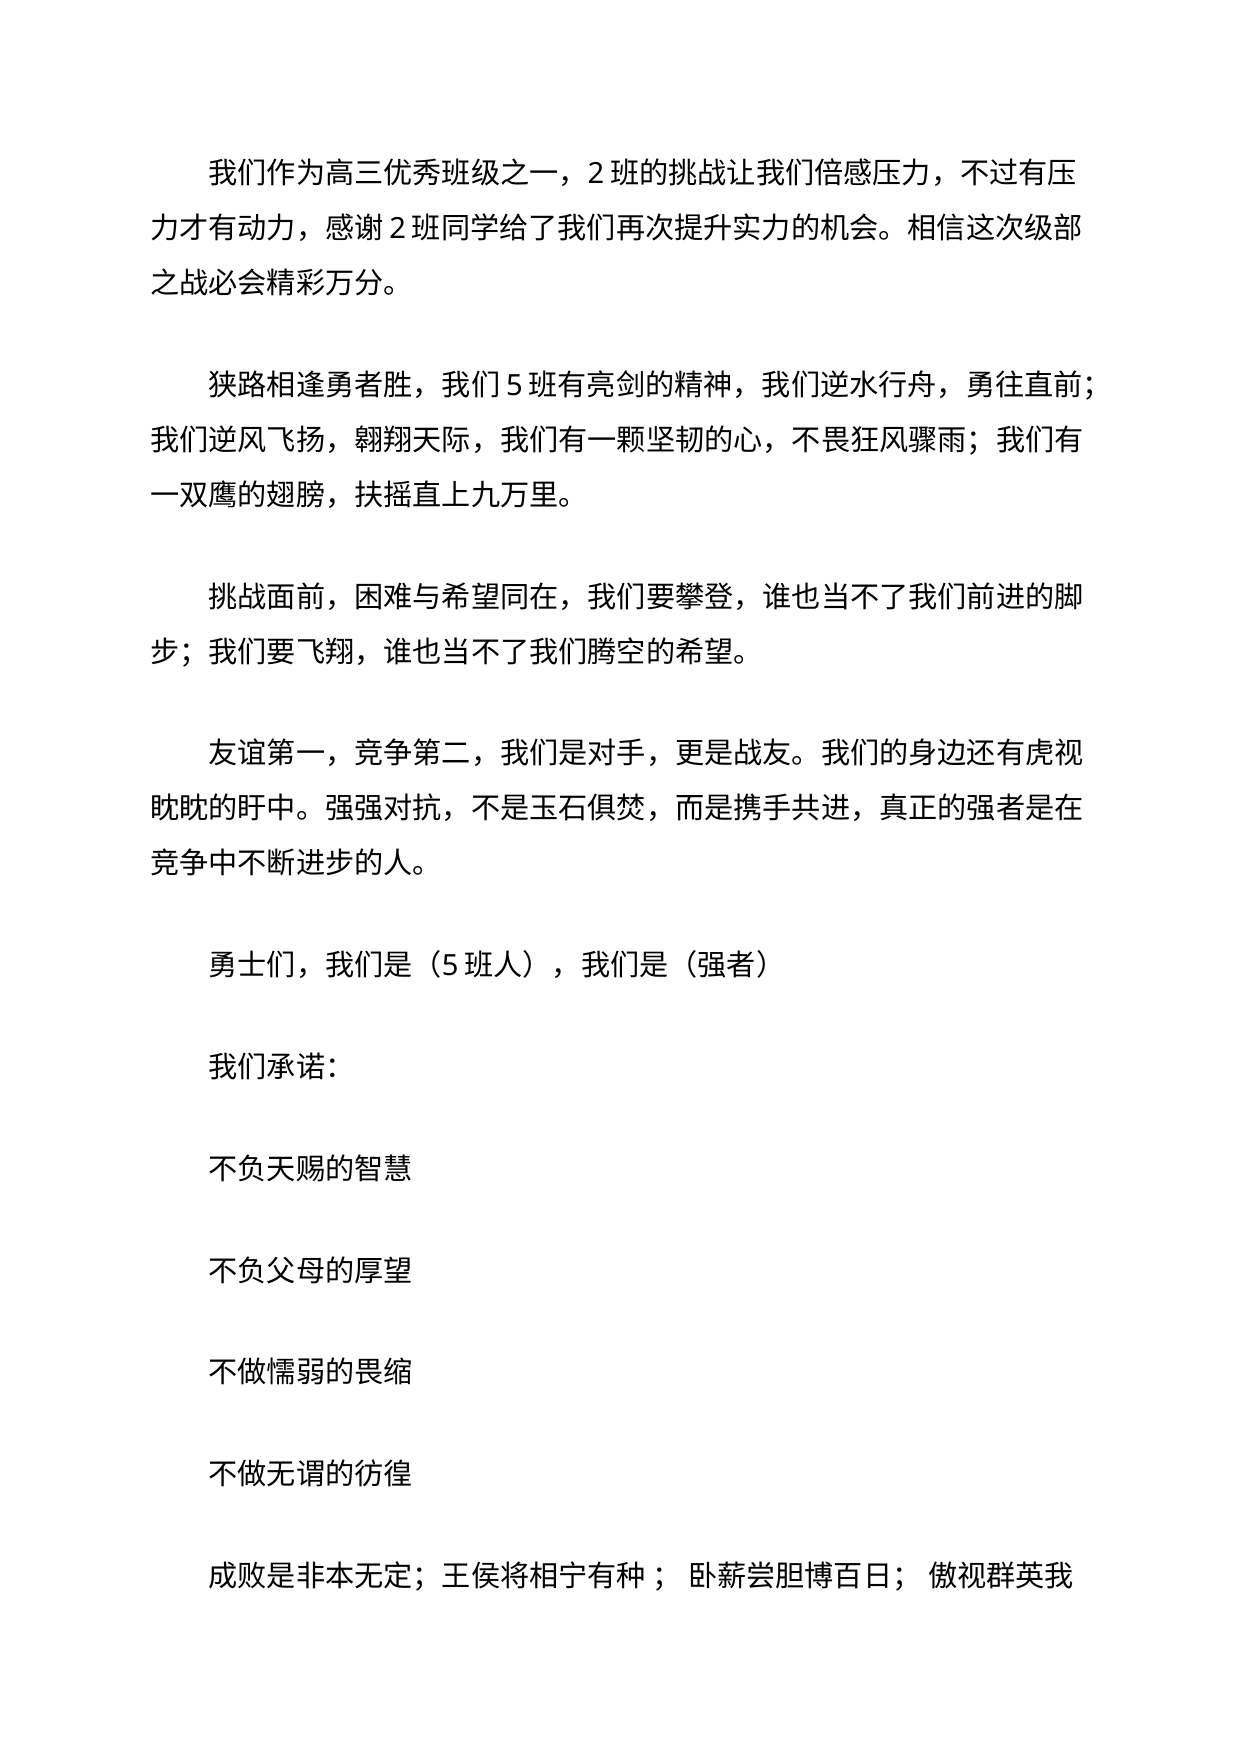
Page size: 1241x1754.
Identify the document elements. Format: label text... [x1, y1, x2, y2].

text 勇士们，我们是（5班人），我们是（强者） [150, 942, 1090, 984]
text 友谊第一，竞争第二，我们是对手，更是战友。我们的身边还有虎视眈眈的盱中。强强对抗，不是玉石俱焚，而是携手共进，真正的强者是在竞争中不断进步的人。 [150, 730, 1090, 882]
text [150, 1552, 1090, 1595]
text 不负天赐的智慧 [150, 1145, 1090, 1188]
text 我们承诺： [150, 1044, 1090, 1086]
text 挑战面前，困难与希望同在，我们要攀登，谁也当不了我们前进的脚步；我们要飞翔，谁也当不了我们腾空的希望。 [150, 573, 1090, 671]
text 狭路相逢勇者胜，我们5班有亮剑的精神，我们逆水行舟，勇往直前；我们逆风飞扬，翱翔天际，我们有一颗坚韧的心，不畏狂风骤雨；我们有一双鹰的翅膀，扶摇直上九万里。 [150, 362, 1090, 514]
text 不负父母的厚望 [150, 1247, 1090, 1289]
text 我们作为高三优秀班级之一，2班的挑战让我们倍感压力，不过有压力才有动力，感谢2班同学给了我们再次提升实力的机会。相信这次级部之战必会精彩万分。 [150, 150, 1090, 302]
text 不做懦弱的畏缩 [150, 1349, 1090, 1391]
text 不做无谓的彷徨 [150, 1451, 1090, 1493]
